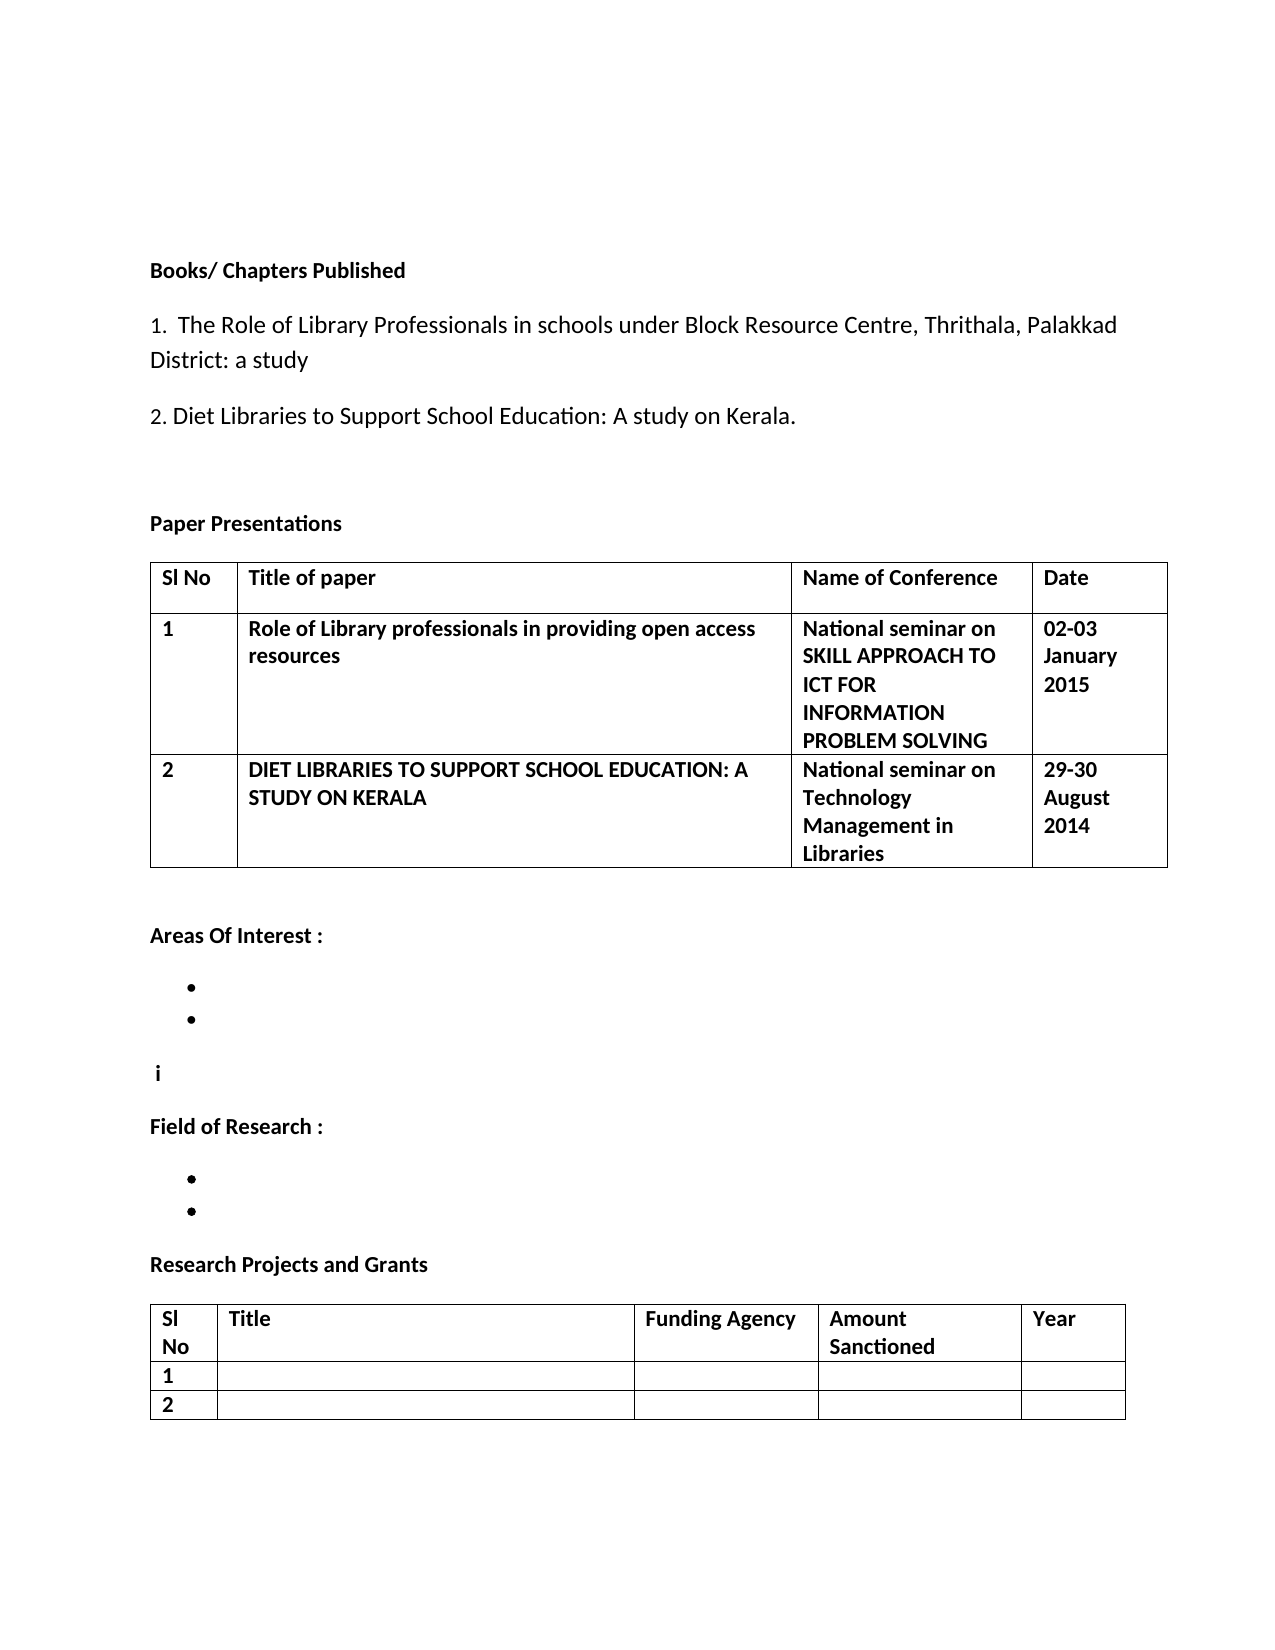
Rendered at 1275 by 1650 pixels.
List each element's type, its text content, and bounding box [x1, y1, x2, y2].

text 1. The Role of Library Professionals in schools under Block Resource Centre, Thrithala, Palakkad District: a study [150, 309, 1125, 374]
table_header Sl No [151, 1305, 217, 1361]
table_cell [819, 1362, 1021, 1389]
text 2. Diet Libraries to Support School Education: A study on Kerala. [150, 400, 1125, 430]
table_cell [635, 1362, 818, 1389]
text Research Projects and Grants [150, 1250, 1125, 1278]
table_cell 1 [151, 614, 237, 754]
text Areas Of Interest : [150, 921, 1125, 949]
table_header Amount Sanctioned [819, 1305, 1021, 1361]
table_header Date [1033, 563, 1167, 613]
table_header Name of Conference [792, 563, 1032, 613]
table_cell 1 [151, 1362, 217, 1389]
table_cell [218, 1391, 634, 1419]
table_header Title [218, 1305, 634, 1361]
table_cell 02-03 January 2015 [1033, 614, 1167, 754]
table_cell National seminar on SKILL APPROACH TO ICT FOR INFORMATION PROBLEM SOLVING [792, 614, 1032, 754]
table_header Year [1022, 1305, 1125, 1361]
table_cell Role of Library professionals in providing open access resources [238, 614, 791, 754]
table_cell [635, 1391, 818, 1419]
table_header Title of paper [238, 563, 791, 613]
text Paper Presentations [150, 509, 1125, 537]
table_cell [819, 1391, 1021, 1419]
table_header Sl No [151, 563, 237, 613]
table_header Funding Agency [635, 1305, 818, 1361]
text Books/ Chapters Published [150, 256, 1125, 284]
table_cell 2 [151, 1391, 217, 1419]
table_cell [218, 1362, 634, 1389]
table_cell [1022, 1391, 1125, 1419]
table_cell 2 [151, 755, 237, 867]
table_cell [1022, 1362, 1125, 1389]
table_cell DIET LIBRARIES TO SUPPORT SCHOOL EDUCATION: A STUDY ON KERALA [238, 755, 791, 867]
table_cell 29-30 August 2014 [1033, 755, 1167, 867]
text i [150, 1059, 1125, 1087]
text Field of Research : [150, 1112, 1125, 1140]
table_cell National seminar on Technology Management in Libraries [792, 755, 1032, 867]
